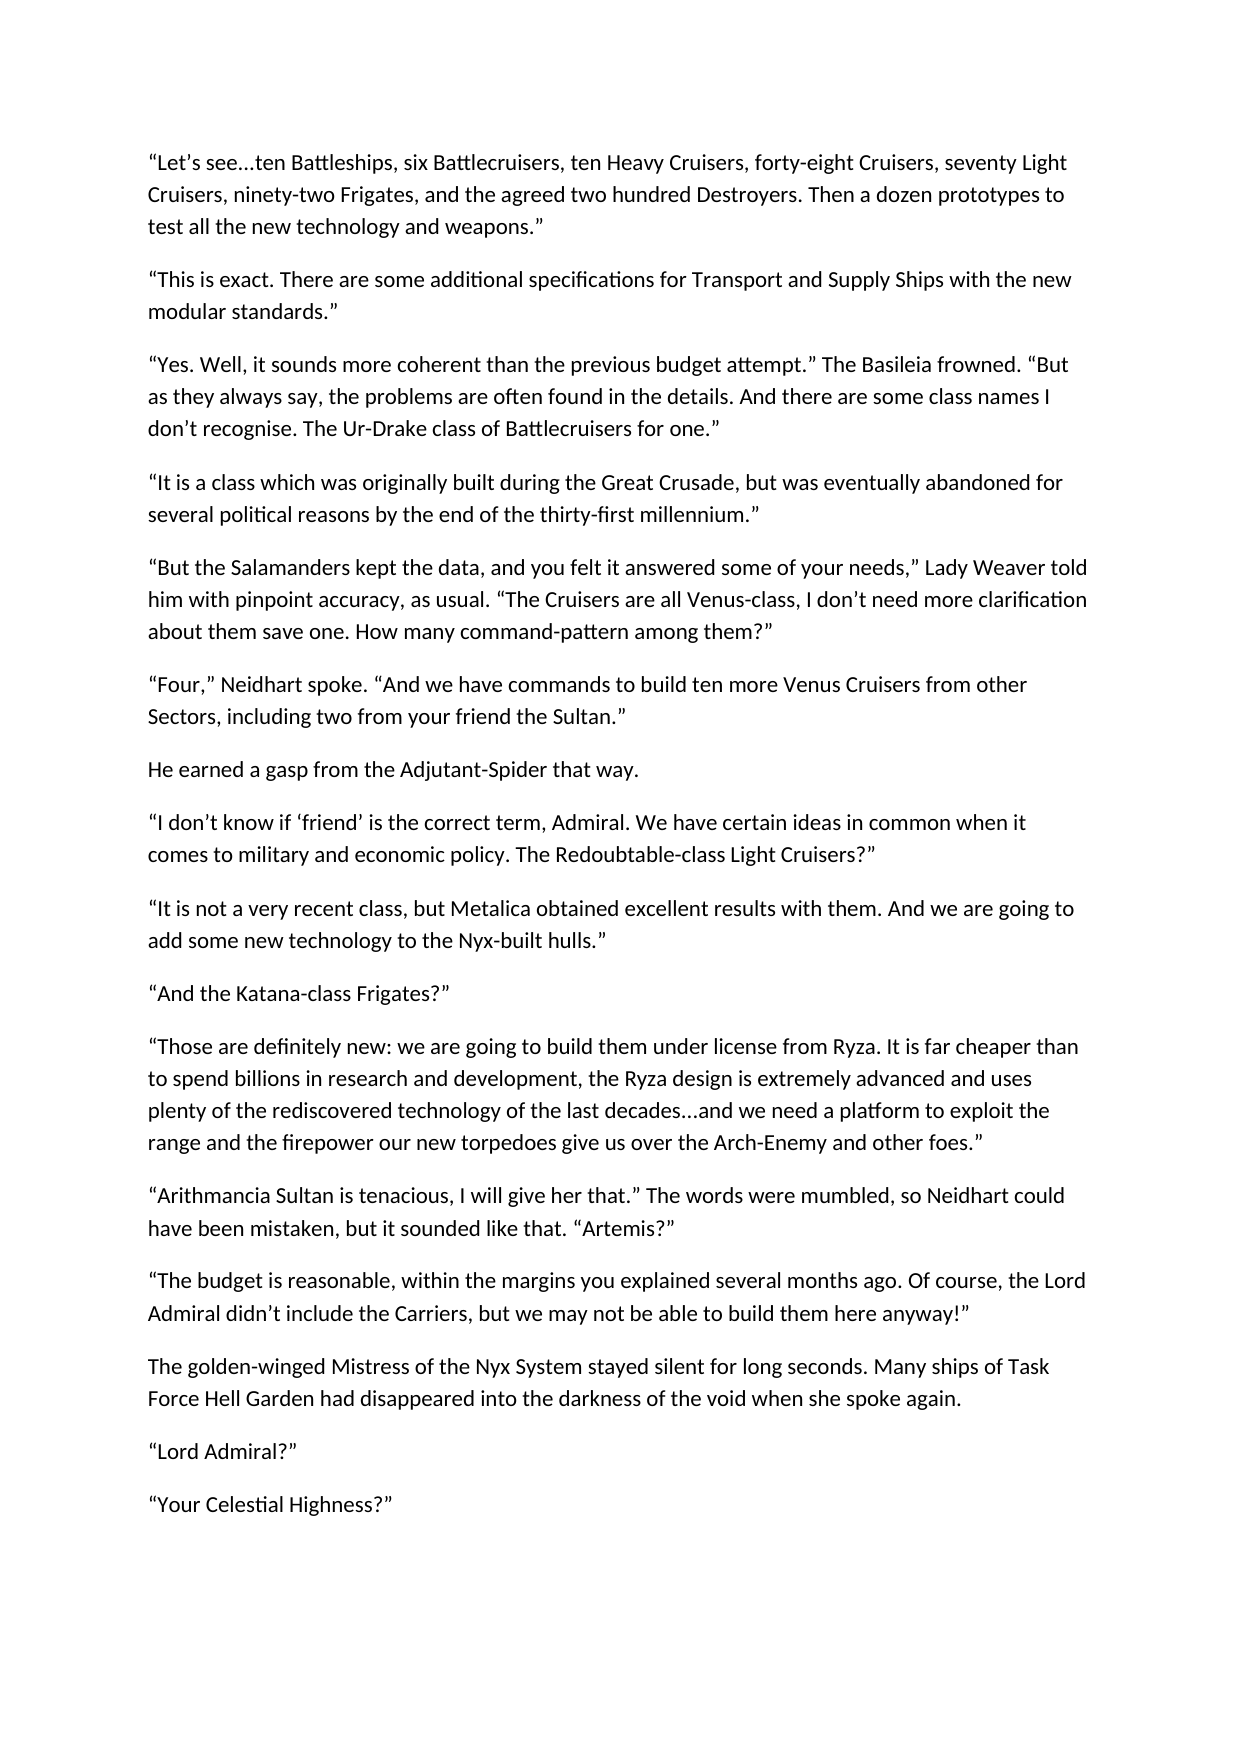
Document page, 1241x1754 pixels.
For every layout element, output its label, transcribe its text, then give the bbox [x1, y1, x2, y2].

text “But the Salamanders kept the data, and you felt it answered some of your needs,” Lady Weaver told him with pinpoint accuracy, as usual. “The Cruisers are all Venus-class, I don’t need more clarification about them save one. How many command-pattern among them?” [148, 553, 1093, 645]
text “I don’t know if ‘friend’ is the correct term, Admiral. We have certain ideas in common when it comes to military and economic policy. The Redoubtable-class Light Cruisers?” [148, 808, 1093, 869]
text “Lord Admiral?” [148, 1437, 1093, 1465]
text “Arithmancia Sultan is tenacious, I will give her that.” The words were mumbled, so Neidhart could have been mistaken, but it sounded like that. “Artemis?” [148, 1181, 1093, 1242]
text “It is not a very recent class, but Metalica obtained excellent results with them. And we are going to add some new technology to the Nyx-built hulls.” [148, 894, 1093, 954]
text “Four,” Neidhart spoke. “And we have commands to build ten more Venus Cruisers from other Sectors, including two from your friend the Sultan.” [148, 670, 1093, 730]
text “And the Katana-class Frigates?” [148, 979, 1093, 1007]
text “The budget is reasonable, within the margins you explained several months ago. Of course, the Lord Admiral didn’t include the Carriers, but we may not be able to build them here anyway!” [148, 1267, 1093, 1327]
text The golden-winged Mistress of the Nyx System stayed silent for long seconds. Many ships of Task Force Hell Garden had disappeared into the darkness of the void when she spoke again. [148, 1352, 1093, 1412]
text “Your Celestial Highness?” [148, 1490, 1093, 1518]
text “This is exact. There are some additional specifications for Transport and Supply Ships with the new modular standards.” [148, 265, 1093, 325]
text He earned a gasp from the Adjutant-Spider that way. [148, 755, 1093, 783]
text “Those are definitely new: we are going to build them under license from Ryza. It is far cheaper than to spend billions in research and development, the Ryza design is extremely advanced and uses plenty of the rediscovered technology of the last decades...and we need a platform to exploit the range and the firepower our new torpedoes give us over the Arch-Enemy and other foes.” [148, 1032, 1093, 1156]
text “Yes. Well, it sounds more coherent than the previous budget attempt.” The Basileia frowned. “But as they always say, the problems are often found in the details. And there are some class names I don’t recognise. The Ur-Drake class of Battlecruisers for one.” [148, 350, 1093, 443]
text “Let’s see...ten Battleships, six Battlecruisers, ten Heavy Cruisers, forty-eight Cruisers, seventy Light Cruisers, ninety-two Frigates, and the agreed two hundred Destroyers. Then a dozen prototypes to test all the new technology and weapons.” [148, 148, 1093, 240]
text “It is a class which was originally built during the Great Crusade, but was eventually abandoned for several political reasons by the end of the thirty-first millennium.” [148, 468, 1093, 528]
